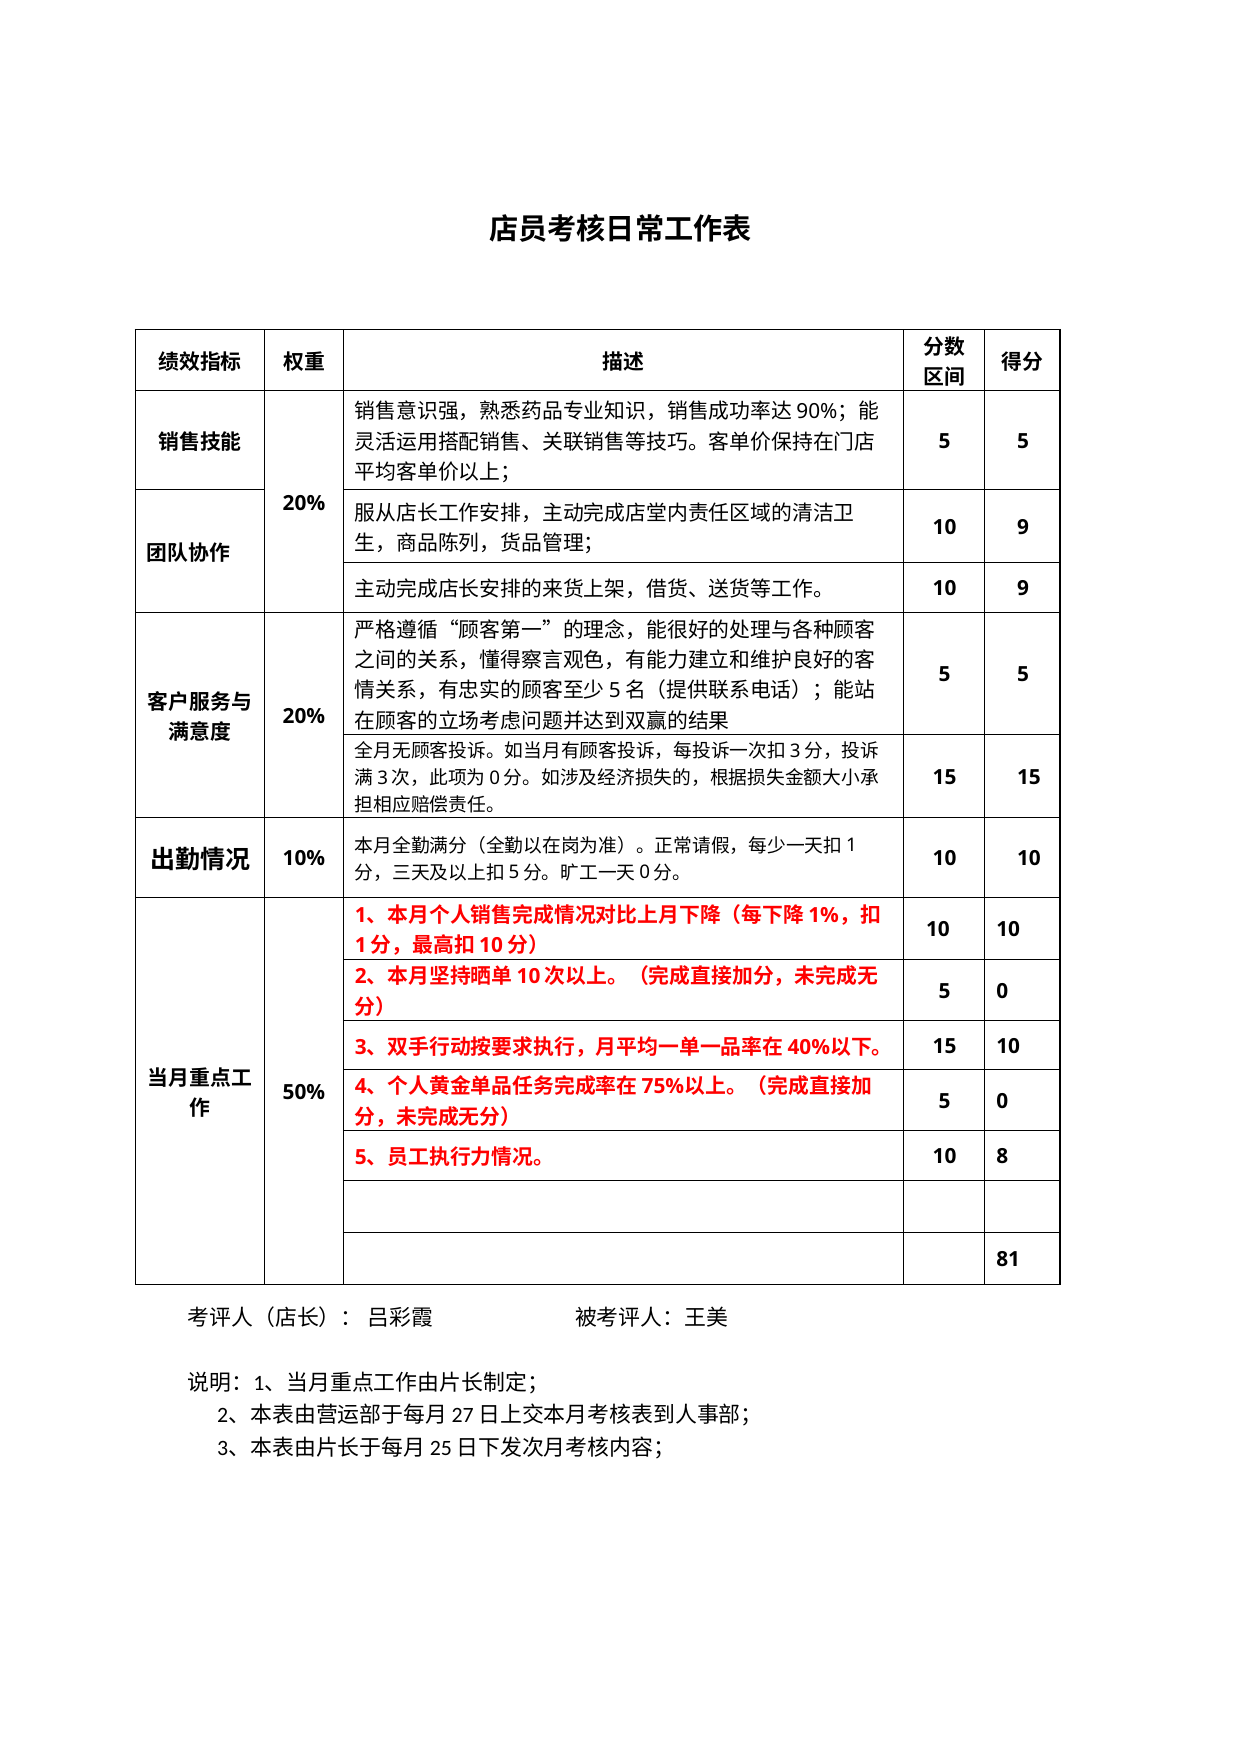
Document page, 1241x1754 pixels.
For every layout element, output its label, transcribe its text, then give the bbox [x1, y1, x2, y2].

table_cell 5 [985, 391, 1059, 489]
table_cell 50% [265, 898, 343, 1284]
table_cell 主动完成店长安排的来货上架，借货、送货等工作。 [344, 563, 903, 612]
table_cell 10 [985, 818, 1059, 897]
table_cell 0 [985, 1070, 1059, 1130]
table_cell 销售技能 [136, 391, 264, 489]
text 3、本表由片长于每月25日下发次月考核内容； [187, 1429, 1053, 1462]
table_cell 5、员工执行力情况。 [344, 1131, 903, 1180]
table_cell 15 [985, 735, 1059, 817]
table_cell 20% [265, 391, 343, 612]
table_cell 10 [985, 898, 1059, 959]
table_cell 10 [904, 490, 984, 562]
table_header 权重 [265, 330, 343, 390]
table_header 描述 [344, 330, 903, 390]
table_cell 10 [904, 563, 984, 612]
table_cell 5 [985, 613, 1059, 734]
table_cell 10 [904, 898, 984, 959]
text 店员考核日常工作表 [187, 194, 1053, 259]
table_cell 8 [985, 1131, 1059, 1180]
table_cell 81 [985, 1233, 1059, 1284]
table_cell [904, 1181, 984, 1232]
table_cell 20% [265, 613, 343, 817]
table_header 得分 [985, 330, 1059, 390]
table_cell 客户服务与满意度 [136, 613, 264, 817]
table_cell [904, 1233, 984, 1284]
text 考评人（店长）： 吕彩霞 被考评人：王美 [187, 1285, 1053, 1332]
table_cell 本月全勤满分（全勤以在岗为准）。正常请假，每少一天扣1分，三天及以上扣5分。旷工一天0分。 [344, 818, 903, 897]
table_cell 2、本月坚持晒单10次以上。（完成直接加分，未完成无分） [344, 960, 903, 1020]
text 2、本表由营运部于每月27日上交本月考核表到人事部； [187, 1397, 1053, 1429]
table_cell 1、本月个人销售完成情况对比上月下降（每下降1%，扣1分，最高扣10分） [344, 898, 903, 959]
table_cell 全月无顾客投诉。如当月有顾客投诉，每投诉一次扣3分，投诉满3次，此项为0分。如涉及经济损失的，根据损失金额大小承担相应赔偿责任。 [344, 735, 903, 817]
table_cell 10 [985, 1021, 1059, 1069]
text 说明：1、当月重点工作由片长制定； [187, 1364, 1053, 1397]
table_cell 当月重点工作 [136, 898, 264, 1284]
table_header 绩效指标 [136, 330, 264, 390]
table_cell 9 [985, 490, 1059, 562]
table_cell 10 [904, 818, 984, 897]
table_cell 销售意识强，熟悉药品专业知识，销售成功率达90%；能灵活运用搭配销售、关联销售等技巧。客单价保持在门店平均客单价以上； [344, 391, 903, 489]
table_cell 团队协作 [136, 490, 264, 612]
table_cell 9 [985, 563, 1059, 612]
table_cell 服从店长工作安排，主动完成店堂内责任区域的清洁卫生，商品陈列，货品管理； [344, 490, 903, 562]
table_cell 0 [985, 960, 1059, 1020]
table_cell 出勤情况 [136, 818, 264, 897]
table_cell [344, 1181, 903, 1232]
table_cell [344, 1233, 903, 1284]
table_cell 严格遵循“顾客第一”的理念，能很好的处理与各种顾客之间的关系，懂得察言观色，有能力建立和维护良好的客情关系，有忠实的顾客至少5名（提供联系电话）；能站在顾客的立场考虑问题并达到双赢的结果 [344, 613, 903, 734]
table_cell 10 [904, 1131, 984, 1180]
table_cell 5 [904, 613, 984, 734]
table_cell 4、个人黄金单品任务完成率在75%以上。（完成直接加分，未完成无分） [344, 1070, 903, 1130]
table_header 分数 区间 [904, 330, 984, 390]
table_cell 15 [904, 735, 984, 817]
table_cell 10% [265, 818, 343, 897]
table_cell [985, 1181, 1059, 1232]
table_cell 15 [904, 1021, 984, 1069]
table_cell 3、双手行动按要求执行，月平均一单一品率在40%以下。 [344, 1021, 903, 1069]
table_cell 5 [904, 960, 984, 1020]
table_cell 5 [904, 1070, 984, 1130]
table_cell 5 [904, 391, 984, 489]
